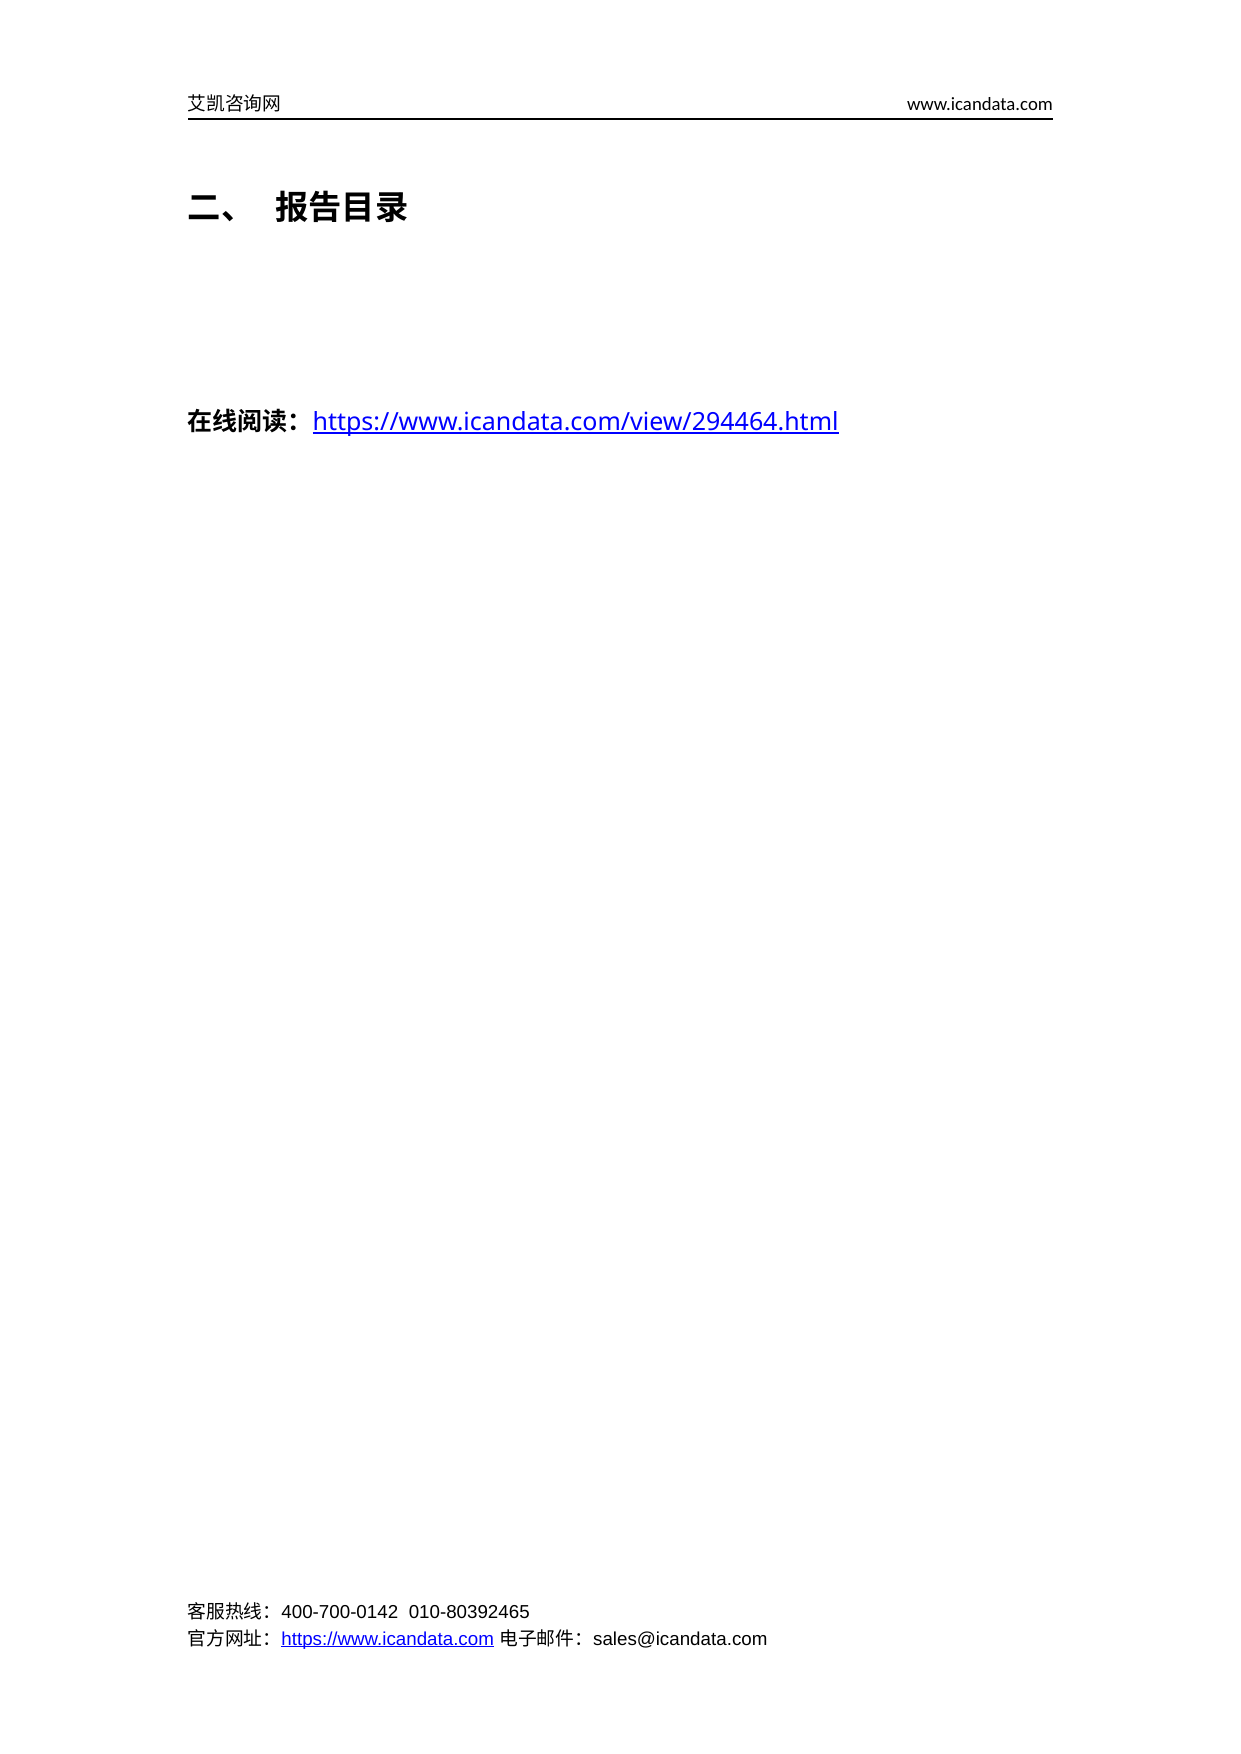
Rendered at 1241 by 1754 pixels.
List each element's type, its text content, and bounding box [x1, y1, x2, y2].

text 在线阅读：https://www.icandata.com/view/294464.html [187, 387, 1053, 452]
subtitle 报告目录 [187, 172, 1053, 237]
